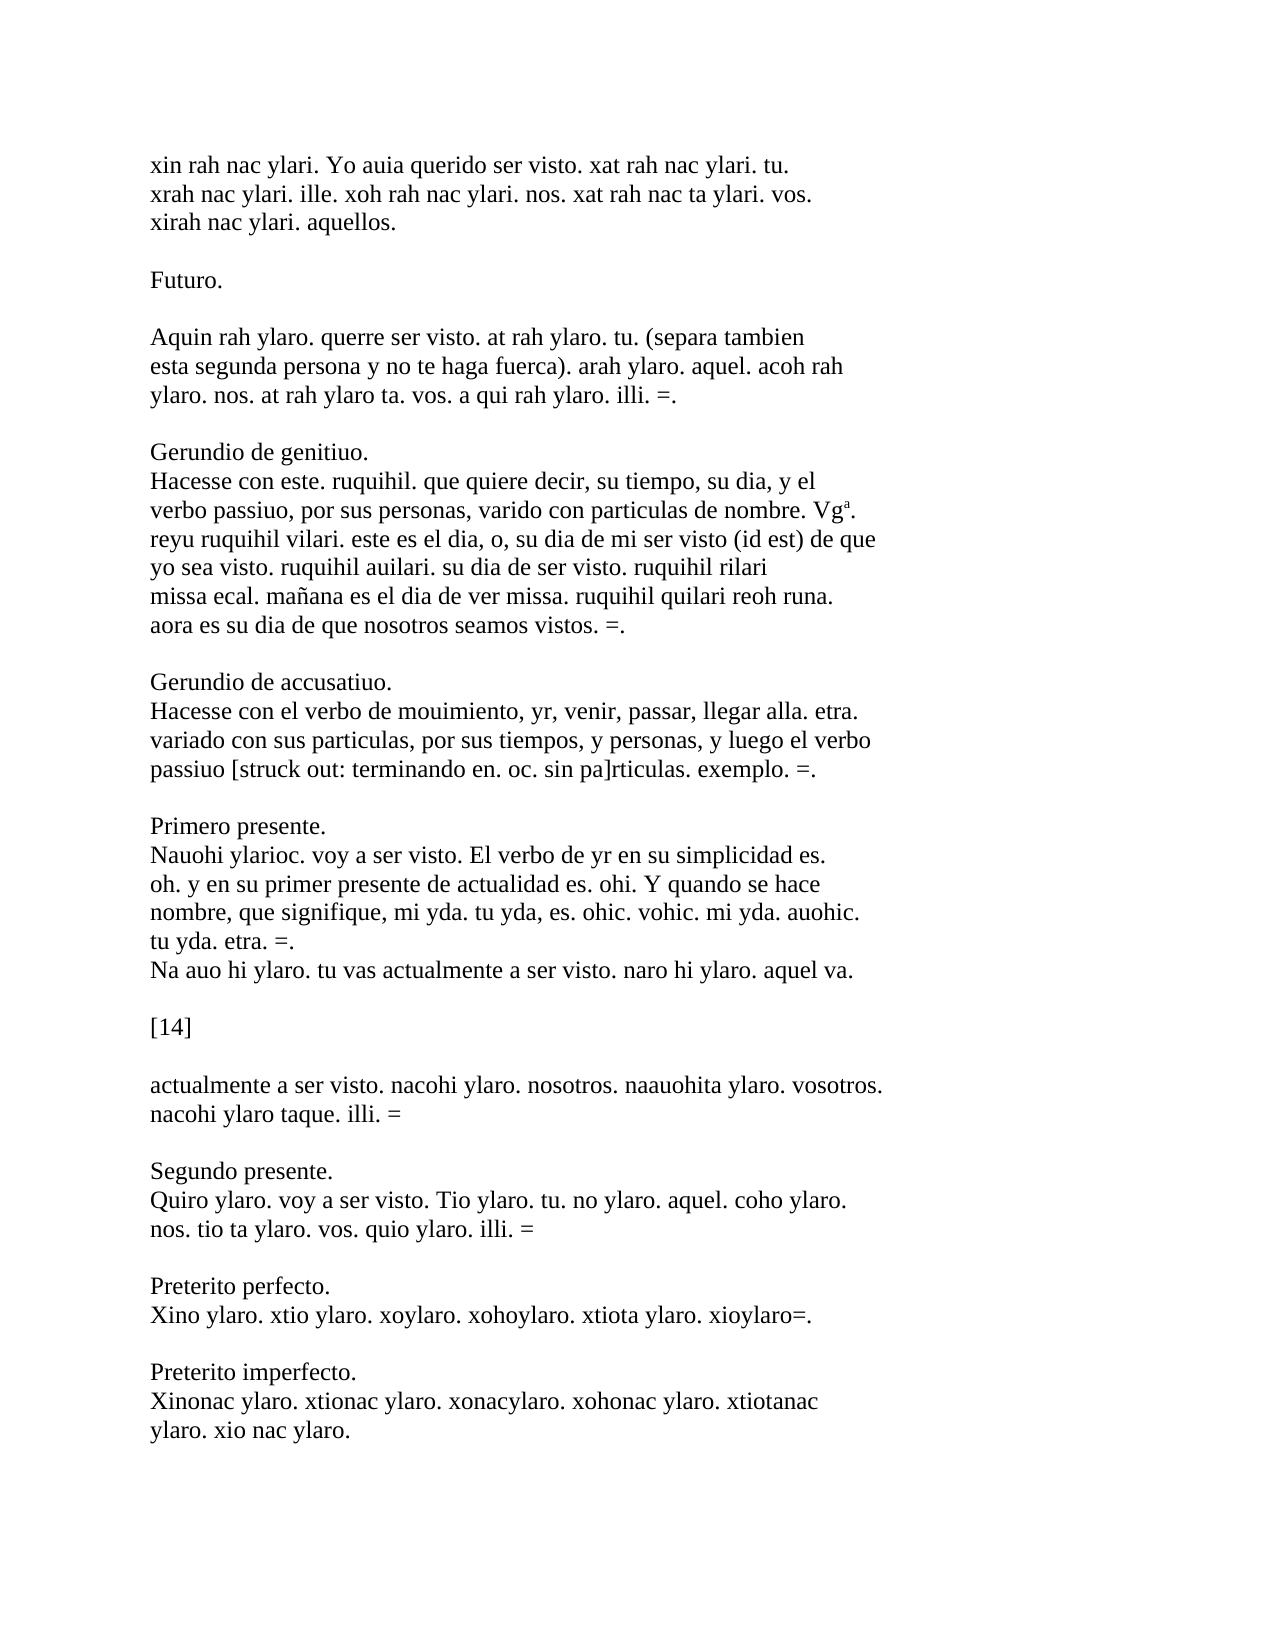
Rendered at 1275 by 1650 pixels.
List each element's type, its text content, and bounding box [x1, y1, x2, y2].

text Xinonac ylaro. xtionac ylaro. xonacylaro. xohonac ylaro. xtiotanac [150, 1386, 1125, 1415]
text Gerundio de genitiuo. [150, 437, 1125, 466]
text tu yda. etra. =. [150, 926, 1125, 955]
text oh. y en su primer presente de actualidad es. ohi. Y quando se hace [150, 869, 1125, 897]
text Primero presente. [150, 811, 1125, 840]
text esta segunda persona y no te haga fuerca). arah ylaro. aquel. acoh rah [150, 351, 1125, 380]
text aora es su dia de que nosotros seamos vistos. =. [150, 610, 1125, 639]
text actualmente a ser visto. nacohi ylaro. nosotros. naauohita ylaro. vosotros. [150, 1070, 1125, 1099]
text ylaro. nos. at rah ylaro ta. vos. a qui rah ylaro. illi. =. [150, 380, 1125, 409]
text ylaro. xio nac ylaro. [150, 1415, 1125, 1444]
text xirah nac ylari. aquellos. [150, 207, 1125, 236]
text Gerundio de accusatiuo. [150, 667, 1125, 696]
text reyu ruquihil vilari. este es el dia, o, su dia de mi ser visto (id est) de que [150, 524, 1125, 552]
text xin rah nac ylari. Yo auia querido ser visto. xat rah nac ylari. tu. [150, 150, 1125, 179]
text Nauohi ylarioc. voy a ser visto. El verbo de yr en su simplicidad es. [150, 840, 1125, 869]
text passiuo [struck out: terminando en. oc. sin pa]rticulas. exemplo. =. [150, 754, 1125, 782]
text Segundo presente. [150, 1156, 1125, 1185]
text nombre, que signifique, mi yda. tu yda, es. ohic. vohic. mi yda. auohic. [150, 897, 1125, 926]
text Futuro. [150, 265, 1125, 294]
text variado con sus particulas, por sus tiempos, y personas, y luego el verbo [150, 725, 1125, 754]
text verbo passiuo, por sus personas, varido con particulas de nombre. Vga. [150, 495, 1125, 524]
text Hacesse con este. ruquihil. que quiere decir, su tiempo, su dia, y el [150, 466, 1125, 495]
text nacohi ylaro taque. illi. = [150, 1099, 1125, 1127]
text Xino ylaro. xtio ylaro. xoylaro. xohoylaro. xtiota ylaro. xioylaro=. [150, 1300, 1125, 1329]
text Aquin rah ylaro. querre ser visto. at rah ylaro. tu. (separa tambien [150, 322, 1125, 351]
text yo sea visto. ruquihil auilari. su dia de ser visto. ruquihil rilari [150, 552, 1125, 581]
text Quiro ylaro. voy a ser visto. Tio ylaro. tu. no ylaro. aquel. coho ylaro. [150, 1185, 1125, 1214]
text [14] [150, 1012, 1125, 1041]
text Na auo hi ylaro. tu vas actualmente a ser visto. naro hi ylaro. aquel va. [150, 955, 1125, 984]
text missa ecal. mañana es el dia de ver missa. ruquihil quilari reoh runa. [150, 581, 1125, 610]
text Preterito perfecto. [150, 1271, 1125, 1300]
text nos. tio ta ylaro. vos. quio ylaro. illi. = [150, 1214, 1125, 1242]
text Hacesse con el verbo de mouimiento, yr, venir, passar, llegar alla. etra. [150, 696, 1125, 725]
text xrah nac ylari. ille. xoh rah nac ylari. nos. xat rah nac ta ylari. vos. [150, 179, 1125, 207]
text Preterito imperfecto. [150, 1357, 1125, 1386]
